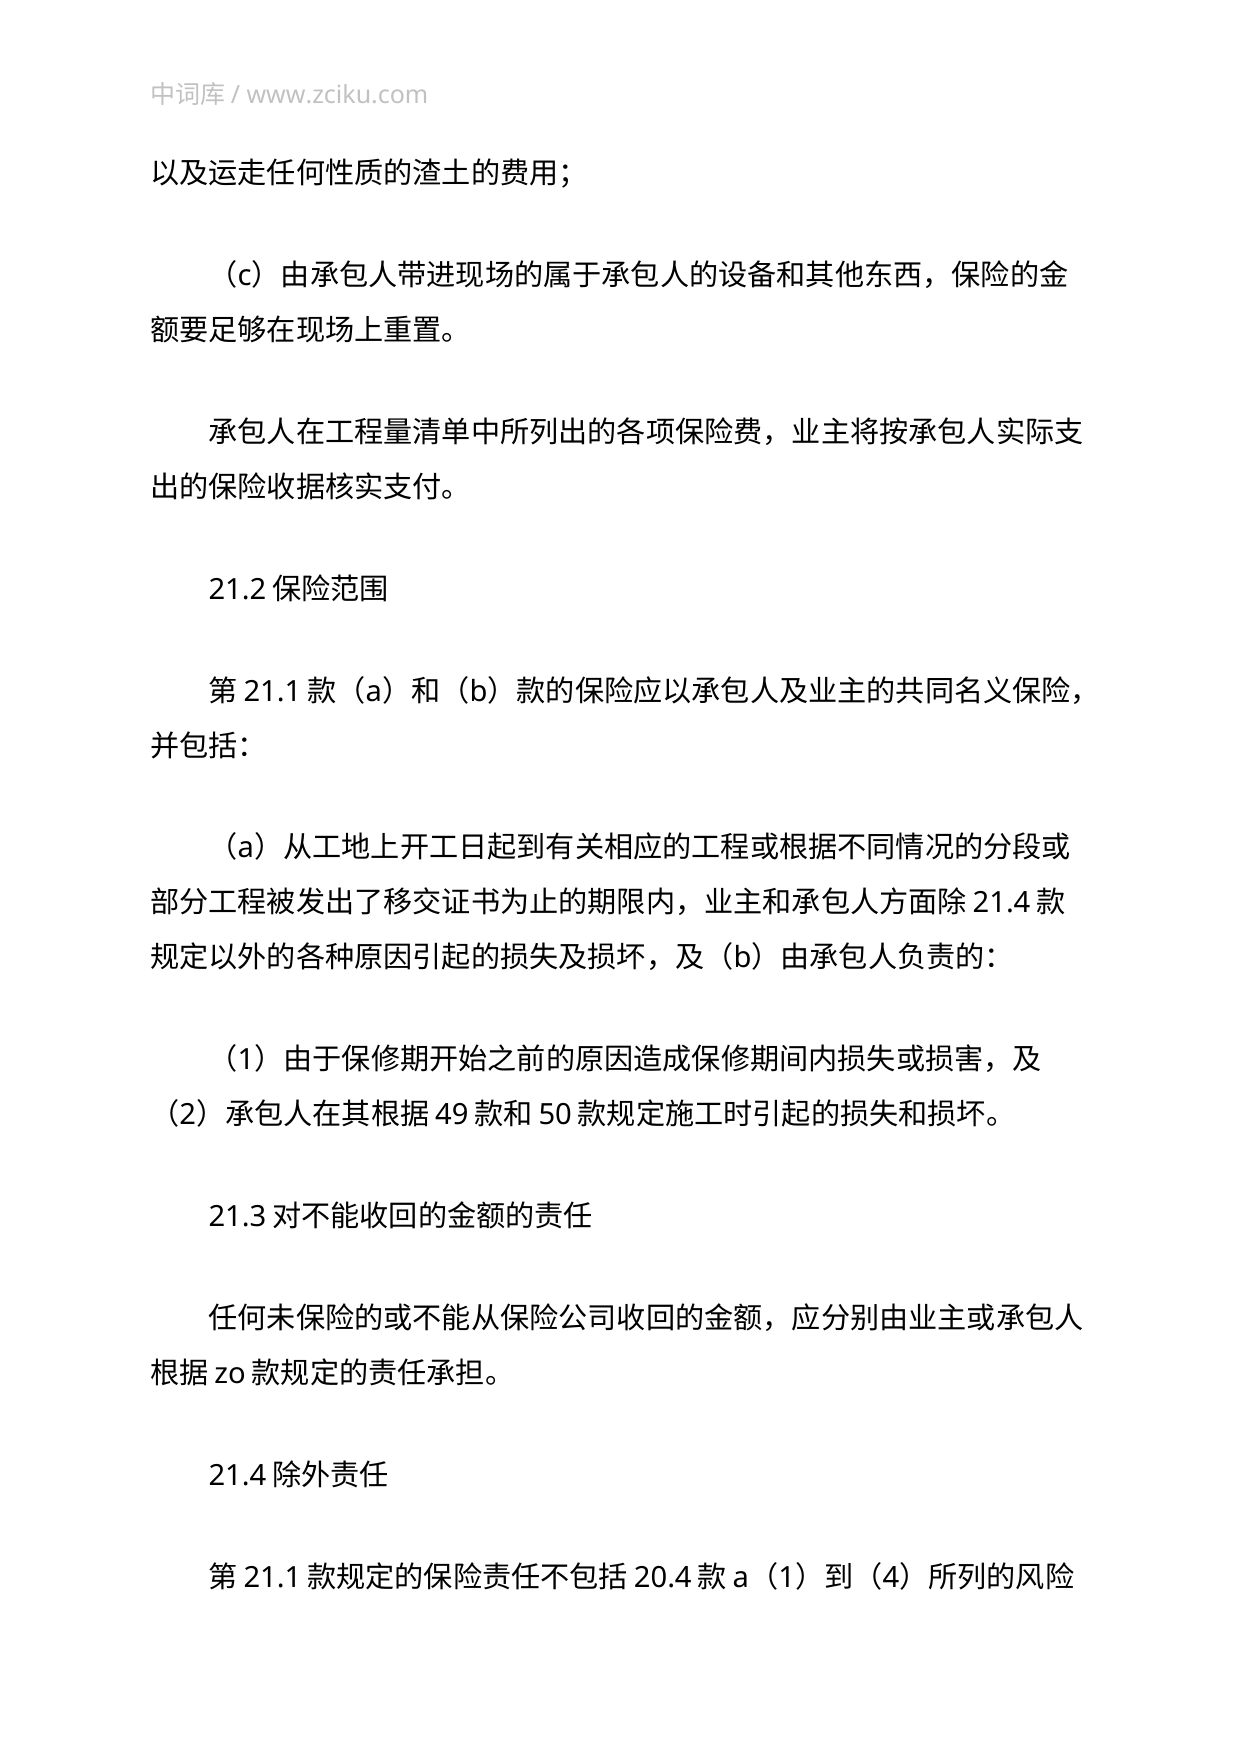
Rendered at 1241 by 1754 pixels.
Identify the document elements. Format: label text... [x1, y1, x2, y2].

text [150, 1554, 1090, 1596]
text 21.4除外责任 [150, 1452, 1090, 1494]
text （1）由于保修期开始之前的原因造成保修期间内损失或损害，及（2）承包人在其根据49款和50款规定施工时引起的损失和损坏。 [150, 1036, 1090, 1133]
text 21.3对不能收回的金额的责任 [150, 1193, 1090, 1235]
text 第21.1款（a）和（b）款的保险应以承包人及业主的共同名义保险，并包括： [150, 667, 1090, 764]
text （c）由承包人带进现场的属于承包人的设备和其他东西，保险的金额要足够在现场上重置。 [150, 252, 1090, 349]
text 21.2保险范围 [150, 565, 1090, 608]
text 任何未保险的或不能从保险公司收回的金额，应分别由业主或承包人根据zo款规定的责任承担。 [150, 1295, 1090, 1392]
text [150, 150, 1090, 192]
text （a）从工地上开工日起到有关相应的工程或根据不同情况的分段或部分工程被发出了移交证书为止的期限内，业主和承包人方面除21.4款规定以外的各种原因引起的损失及损坏，及（b）由承包人负责的： [150, 824, 1090, 976]
text 承包人在工程量清单中所列出的各项保险费，业主将按承包人实际支出的保险收据核实支付。 [150, 408, 1090, 506]
